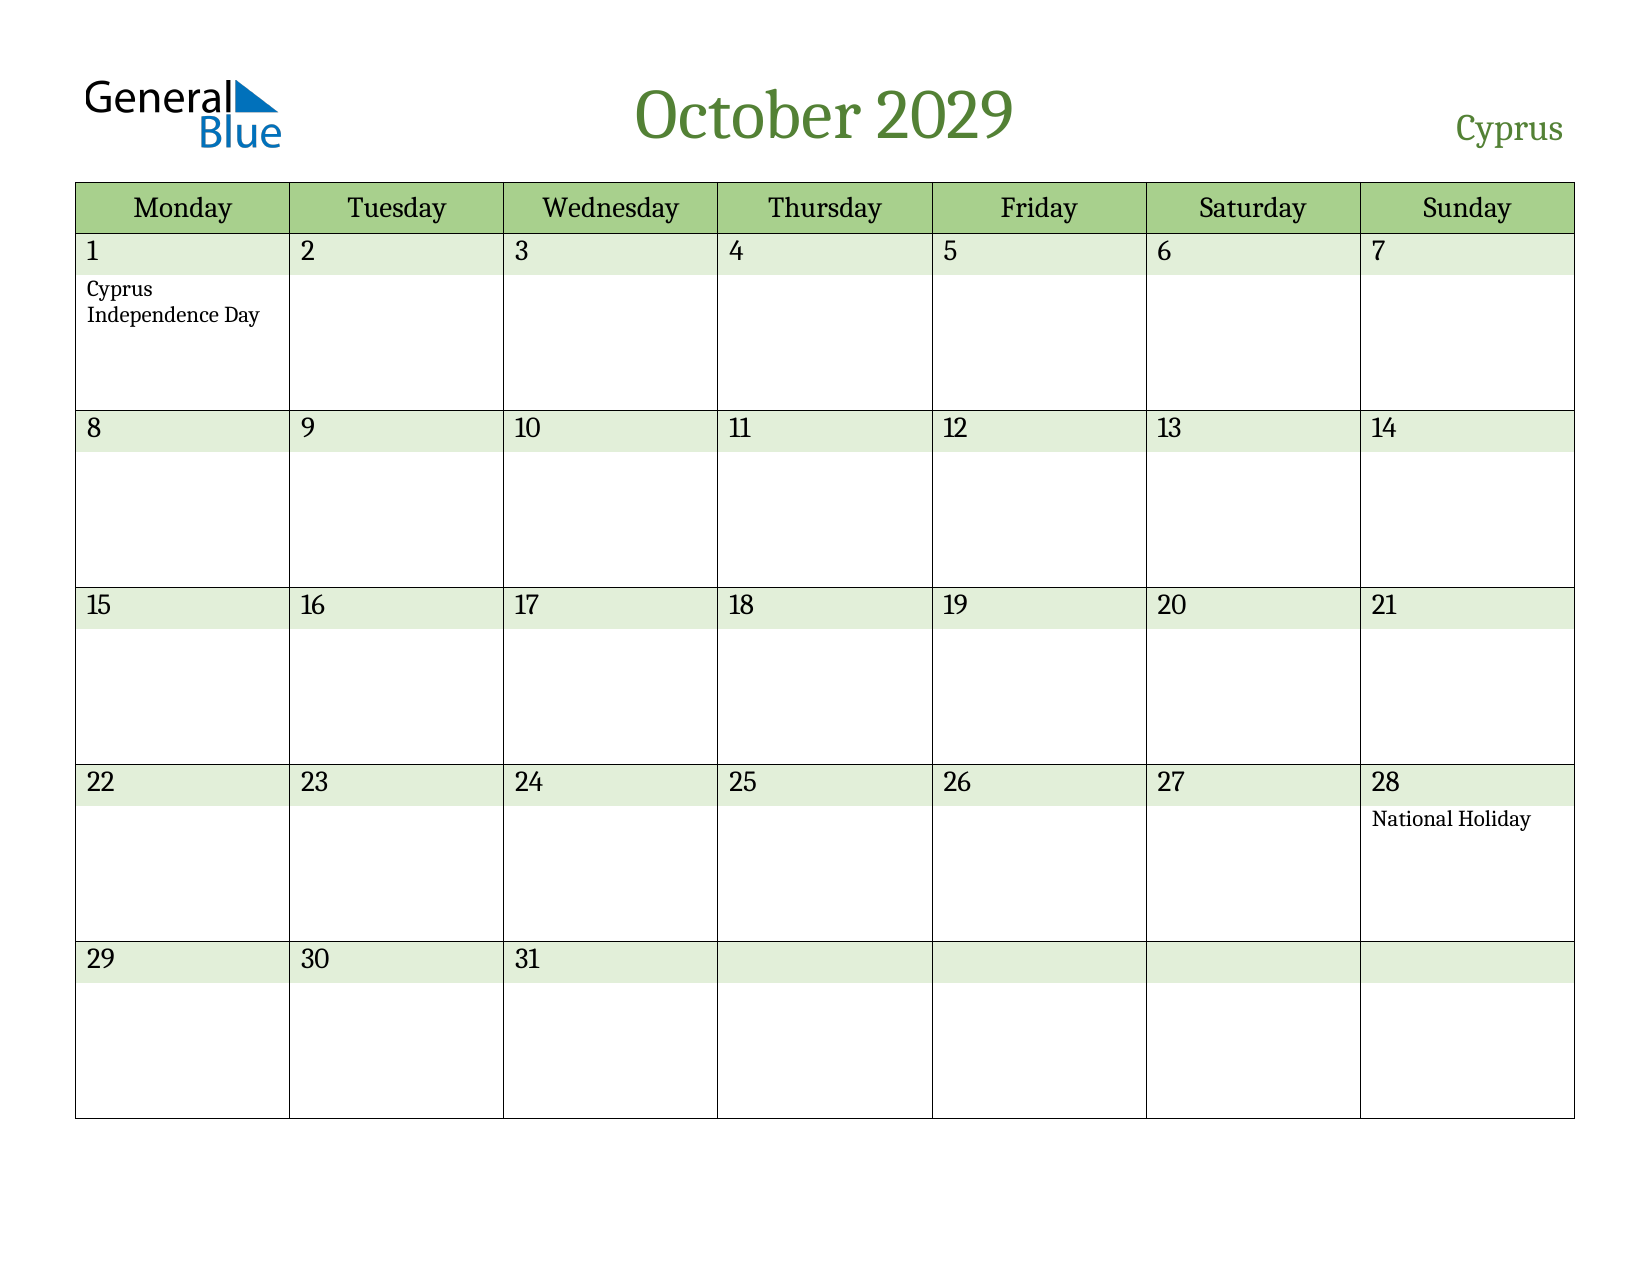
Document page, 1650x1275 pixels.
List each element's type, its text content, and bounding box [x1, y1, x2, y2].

table_cell [1147, 452, 1360, 587]
table_cell [1361, 983, 1574, 1118]
table_cell [290, 983, 503, 1118]
table_cell [1361, 452, 1574, 587]
table_cell [718, 983, 932, 1118]
table_cell 19 [933, 588, 1146, 629]
table_cell 13 [1147, 411, 1360, 452]
table_cell [504, 806, 717, 941]
table_cell [1147, 942, 1360, 983]
table_cell 2 [290, 234, 503, 275]
table_cell [76, 806, 289, 941]
table_cell Thursday [718, 183, 932, 233]
table_cell Monday [76, 183, 289, 233]
table_cell [290, 275, 503, 410]
table_cell [1361, 942, 1574, 983]
table_cell 11 [718, 411, 932, 452]
table_cell National Holiday [1361, 806, 1574, 941]
table_cell [718, 806, 932, 941]
table_cell [290, 452, 503, 587]
table_cell [76, 452, 289, 587]
table_cell [76, 629, 289, 764]
table_cell [1147, 806, 1360, 941]
table_cell [1147, 983, 1360, 1118]
table_cell Saturday [1147, 183, 1360, 233]
table_cell [718, 275, 932, 410]
table_cell 24 [504, 765, 717, 806]
table_cell Wednesday [504, 183, 717, 233]
table_cell Sunday [1361, 183, 1574, 233]
table_cell [504, 452, 717, 587]
table_cell [718, 452, 932, 587]
table_cell 5 [933, 234, 1146, 275]
table_cell 18 [718, 588, 932, 629]
table_cell [504, 629, 717, 764]
table_cell 1 [76, 234, 289, 275]
table_cell [933, 275, 1146, 410]
table_cell [718, 942, 932, 983]
table_cell [1361, 275, 1574, 410]
picture [86, 80, 281, 148]
table_cell [933, 942, 1146, 983]
table_cell 29 [76, 942, 289, 983]
table_cell 21 [1361, 588, 1574, 629]
table_cell 3 [504, 234, 717, 275]
table_cell 27 [1147, 765, 1360, 806]
table_cell 20 [1147, 588, 1360, 629]
table_cell 7 [1361, 234, 1574, 275]
table_cell 4 [718, 234, 932, 275]
table_cell 31 [504, 942, 717, 983]
table_cell Friday [933, 183, 1146, 233]
table_cell [504, 983, 717, 1118]
table_cell [76, 983, 289, 1118]
table_header Cyprus [1146, 75, 1574, 182]
table_cell 9 [290, 411, 503, 452]
table_cell 25 [718, 765, 932, 806]
table_cell 30 [290, 942, 503, 983]
table_cell 8 [76, 411, 289, 452]
table_cell 26 [933, 765, 1146, 806]
table_cell 16 [290, 588, 503, 629]
table_cell [933, 629, 1146, 764]
table_header October 2029 [504, 75, 1146, 182]
table_cell [1361, 629, 1574, 764]
table_cell [504, 275, 717, 410]
table_cell [1147, 629, 1360, 764]
table_cell 15 [76, 588, 289, 629]
table_cell 22 [76, 765, 289, 806]
table_cell Cyprus Independence Day [76, 275, 289, 410]
table_cell 23 [290, 765, 503, 806]
table_cell [1147, 275, 1360, 410]
table_cell 12 [933, 411, 1146, 452]
table_cell [718, 629, 932, 764]
table_cell [290, 806, 503, 941]
table_cell 6 [1147, 234, 1360, 275]
table_cell [290, 629, 503, 764]
table_cell Tuesday [290, 183, 503, 233]
table_cell 10 [504, 411, 717, 452]
table_cell 14 [1361, 411, 1574, 452]
table_cell [933, 983, 1146, 1118]
table_cell 28 [1361, 765, 1574, 806]
table_cell 17 [504, 588, 717, 629]
table_header [76, 75, 503, 182]
table_cell [933, 452, 1146, 587]
table_cell [933, 806, 1146, 941]
